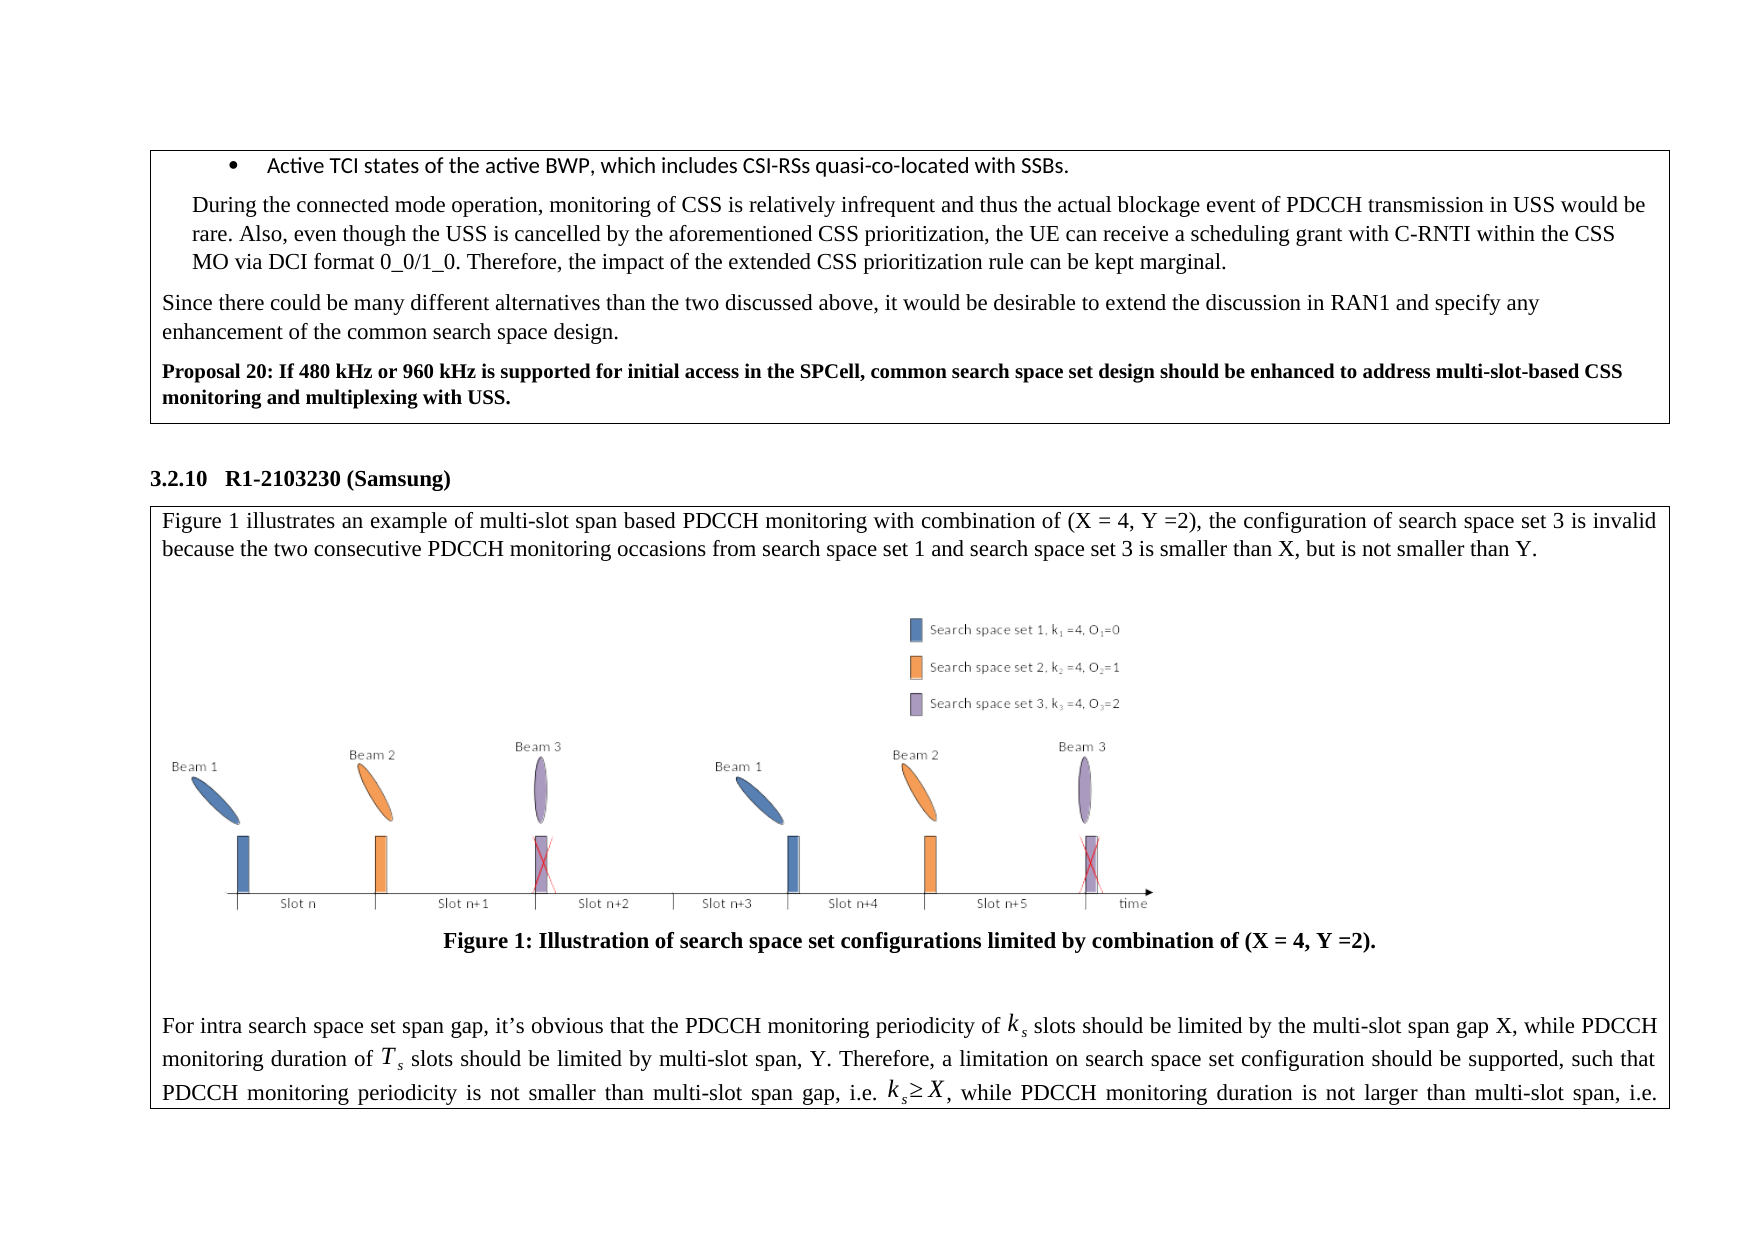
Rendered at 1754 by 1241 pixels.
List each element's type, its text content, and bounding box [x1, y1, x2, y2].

subtitle R1-2103230 (Samsung) [150, 465, 1604, 491]
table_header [151, 507, 1669, 1107]
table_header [151, 151, 1669, 423]
